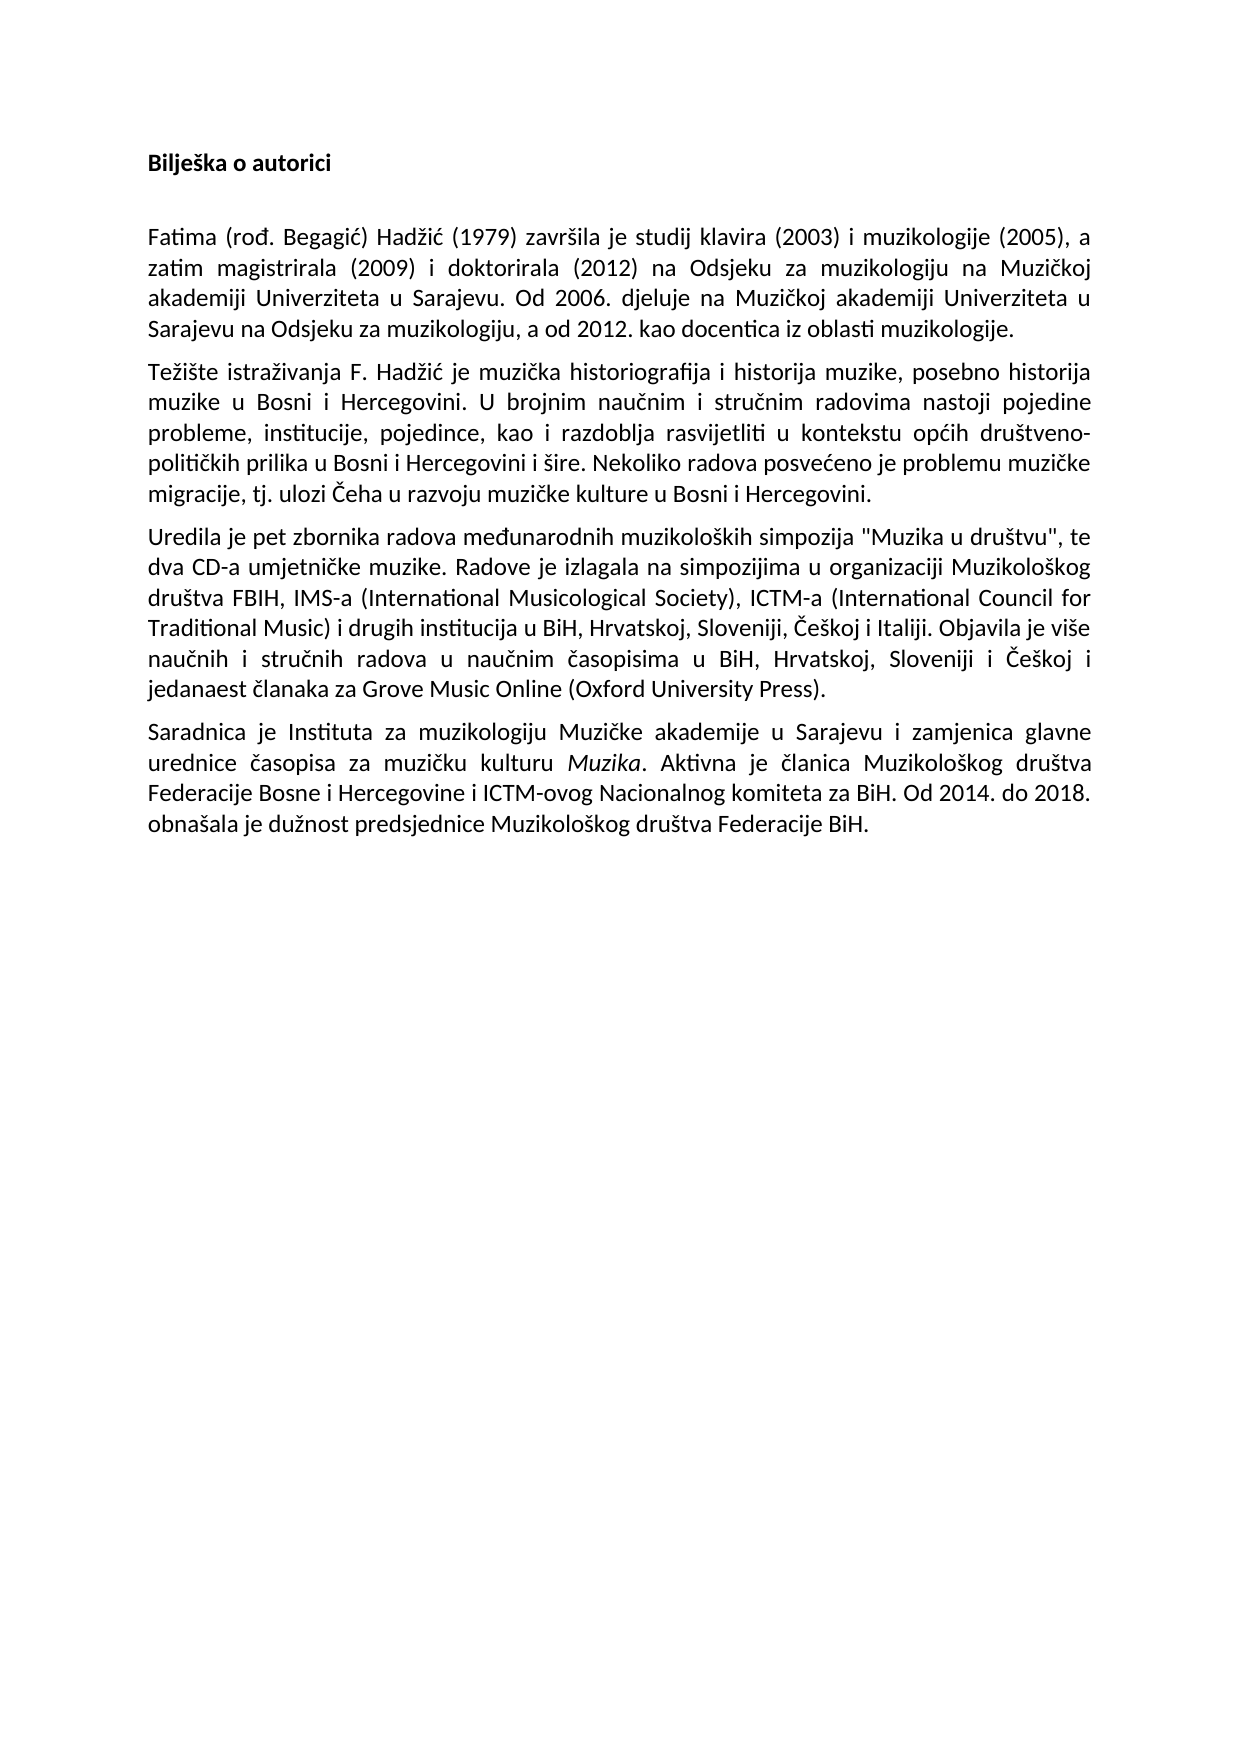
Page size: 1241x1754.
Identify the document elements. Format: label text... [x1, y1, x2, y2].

text Saradnica je Instituta za muzikologiju Muzičke akademije u Sarajevu i zamjenica glavne urednice časopisa za muzičku kulturu Muzika. Aktivna je članica Muzikološkog društva Federacije Bosne i Hercegovine i ICTM-ovog Nacionalnog komiteta za BiH. Od 2014. do 2018. obnašala je dužnost predsjednice Muzikološkog društva Federacije BiH. [148, 716, 1093, 838]
text Fatima (rođ. Begagić) Hadžić (1979) završila je studij klavira (2003) i muzikologije (2005), a zatim magistrirala (2009) i doktorirala (2012) na Odsjeku za muzikologiju na Muzičkoj akademiji Univerziteta u Sarajevu. Od 2006. djeluje na Muzičkoj akademiji Univerziteta u Sarajevu na Odsjeku za muzikologiju, a od 2012. kao docentica iz oblasti muzikologije. [148, 221, 1093, 343]
text Bilješka o autorici [148, 148, 1093, 178]
text Težište istraživanja F. Hadžić je muzička historiografija i historija muzike, posebno historija muzike u Bosni i Hercegovini. U brojnim naučnim i stručnim radovima nastoji pojedine probleme, institucije, pojedince, kao i razdoblja rasvijetliti u kontekstu općih društveno-političkih prilika u Bosni i Hercegovini i šire. Nekoliko radova posvećeno je problemu muzičke migracije, tj. ulozi Čeha u razvoju muzičke kulture u Bosni i Hercegovini. [148, 356, 1093, 508]
text Uredila je pet zbornika radova međunarodnih muzikoloških simpozija "Muzika u društvu", te dva CD-a umjetničke muzike. Radove je izlagala na simpozijima u organizaciji Muzikološkog društva FBIH, IMS-a (International Musicological Society), ICTM-a (International Council for Traditional Music) i drugih institucija u BiH, Hrvatskoj, Sloveniji, Češkoj i Italiji. Objavila je više naučnih i stručnih radova u naučnim časopisima u BiH, Hrvatskoj, Sloveniji i Češkoj i jedanaest članaka za Grove Music Online (Oxford University Press). [148, 521, 1093, 704]
